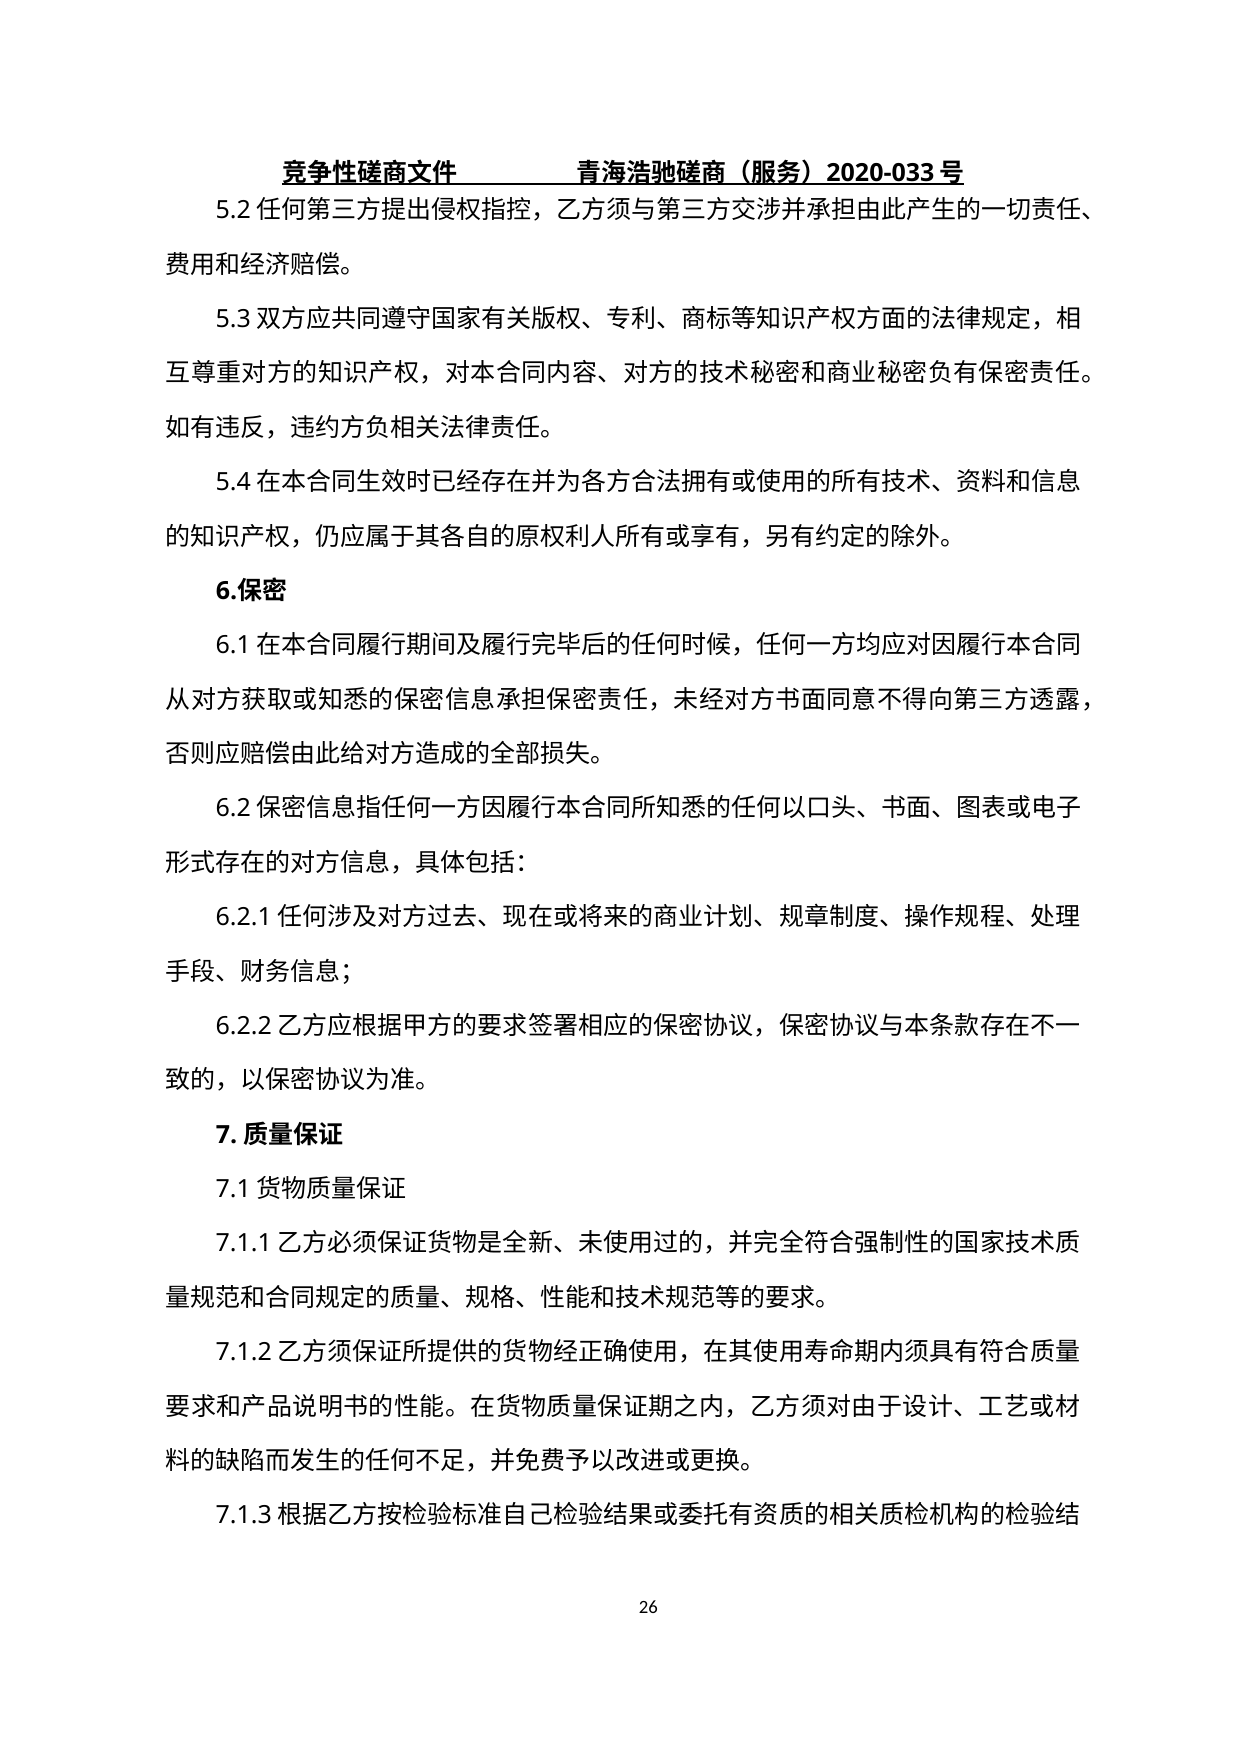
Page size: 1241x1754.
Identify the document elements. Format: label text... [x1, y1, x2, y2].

text 7. 质量保证 [165, 1114, 1081, 1150]
text 6.1在本合同履行期间及履行完毕后的任何时候，任何一方均应对因履行本合同从对方获取或知悉的保密信息承担保密责任，未经对方书面同意不得向第三方透露，否则应赔偿由此给对方造成的全部损失。 [165, 625, 1081, 770]
text 5.3双方应共同遵守国家有关版权、专利、商标等知识产权方面的法律规定，相互尊重对方的知识产权，对本合同内容、对方的技术秘密和商业秘密负有保密责任。如有违反，违约方负相关法律责任。 [165, 298, 1081, 443]
text 6.2.1任何涉及对方过去、现在或将来的商业计划、规章制度、操作规程、处理手段、财务信息； [165, 897, 1081, 987]
text 5.4在本合同生效时已经存在并为各方合法拥有或使用的所有技术、资料和信息的知识产权，仍应属于其各自的原权利人所有或享有，另有约定的除外。 [165, 462, 1081, 552]
text 6.保密 [165, 570, 1081, 607]
text 5.2任何第三方提出侵权指控，乙方须与第三方交涉并承担由此产生的一切责任、费用和经济赔偿。 [165, 190, 1081, 280]
text 7.1.1乙方必须保证货物是全新、未使用过的，并完全符合强制性的国家技术质量规范和合同规定的质量、规格、性能和技术规范等的要求。 [165, 1223, 1081, 1313]
text 7.1.2乙方须保证所提供的货物经正确使用，在其使用寿命期内须具有符合质量要求和产品说明书的性能。在货物质量保证期之内，乙方须对由于设计、工艺或材料的缺陷而发生的任何不足，并免费予以改进或更换。 [165, 1332, 1081, 1477]
text 6.2.2乙方应根据甲方的要求签署相应的保密协议，保密协议与本条款存在不一致的，以保密协议为准。 [165, 1005, 1081, 1096]
text 6.2保密信息指任何一方因履行本合同所知悉的任何以口头、书面、图表或电子形式存在的对方信息，具体包括： [165, 788, 1081, 878]
text 7.1货物质量保证 [165, 1168, 1081, 1205]
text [165, 1495, 1081, 1531]
